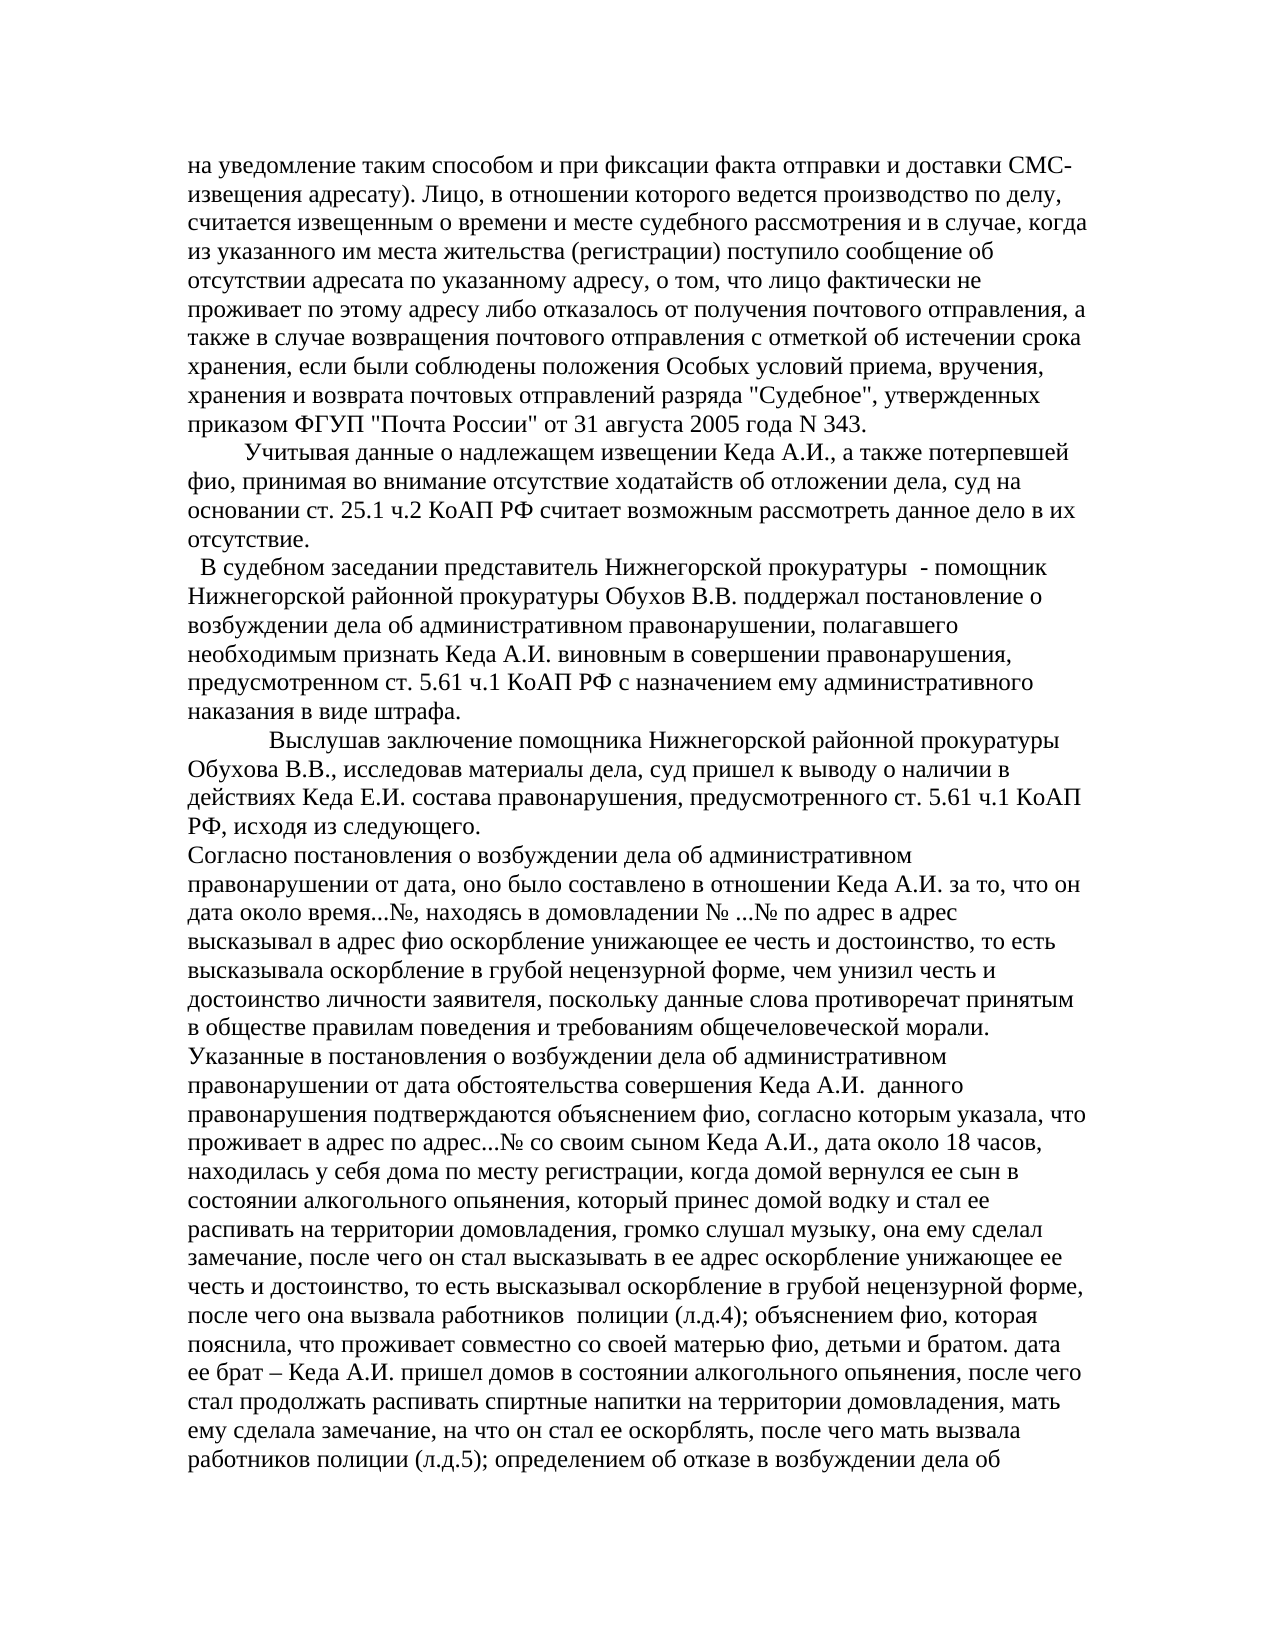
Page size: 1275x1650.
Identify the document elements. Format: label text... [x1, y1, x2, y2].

text В судебном заседании представитель Нижнегорской прокуратуры - помощник Нижнегорской районной прокуратуры Обухов В.В. поддержал постановление о возбуждении дела об административном правонарушении, полагавшего необходимым признать Кеда А.И. виновным в совершении правонарушения, предусмотренном ст. 5.61 ч.1 КоАП РФ с назначением ему административного наказания в виде штрафа. [187, 552, 1087, 725]
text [187, 150, 1087, 437]
text Выслушав заключение помощника Нижнегорской районной прокуратуры Обухова В.В., исследовав материалы дела, суд пришел к выводу о наличии в действиях Кеда Е.И. состава правонарушения, предусмотренного ст. 5.61 ч.1 КоАП РФ, исходя из следующего. [187, 725, 1087, 840]
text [187, 1041, 1087, 1472]
text Согласно постановления о возбуждении дела об административном правонарушении от дата, оно было составлено в отношении Кеда А.И. за то, что он дата около время...№, находясь в домовладении № ...№ по адрес в адрес высказывал в адрес фио оскорбление унижающее ее честь и достоинство, то есть высказывала оскорбление в грубой нецензурной форме, чем унизил честь и достоинство личности заявителя, поскольку данные слова противоречат принятым в обществе правилам поведения и требованиям общечеловеческой морали. [187, 840, 1087, 1041]
text Учитывая данные о надлежащем извещении Кеда А.И., а также потерпевшей фио, принимая во внимание отсутствие ходатайств об отложении дела, суд на основании ст. 25.1 ч.2 КоАП РФ считает возможным рассмотреть данное дело в их отсутствие. [187, 437, 1087, 552]
